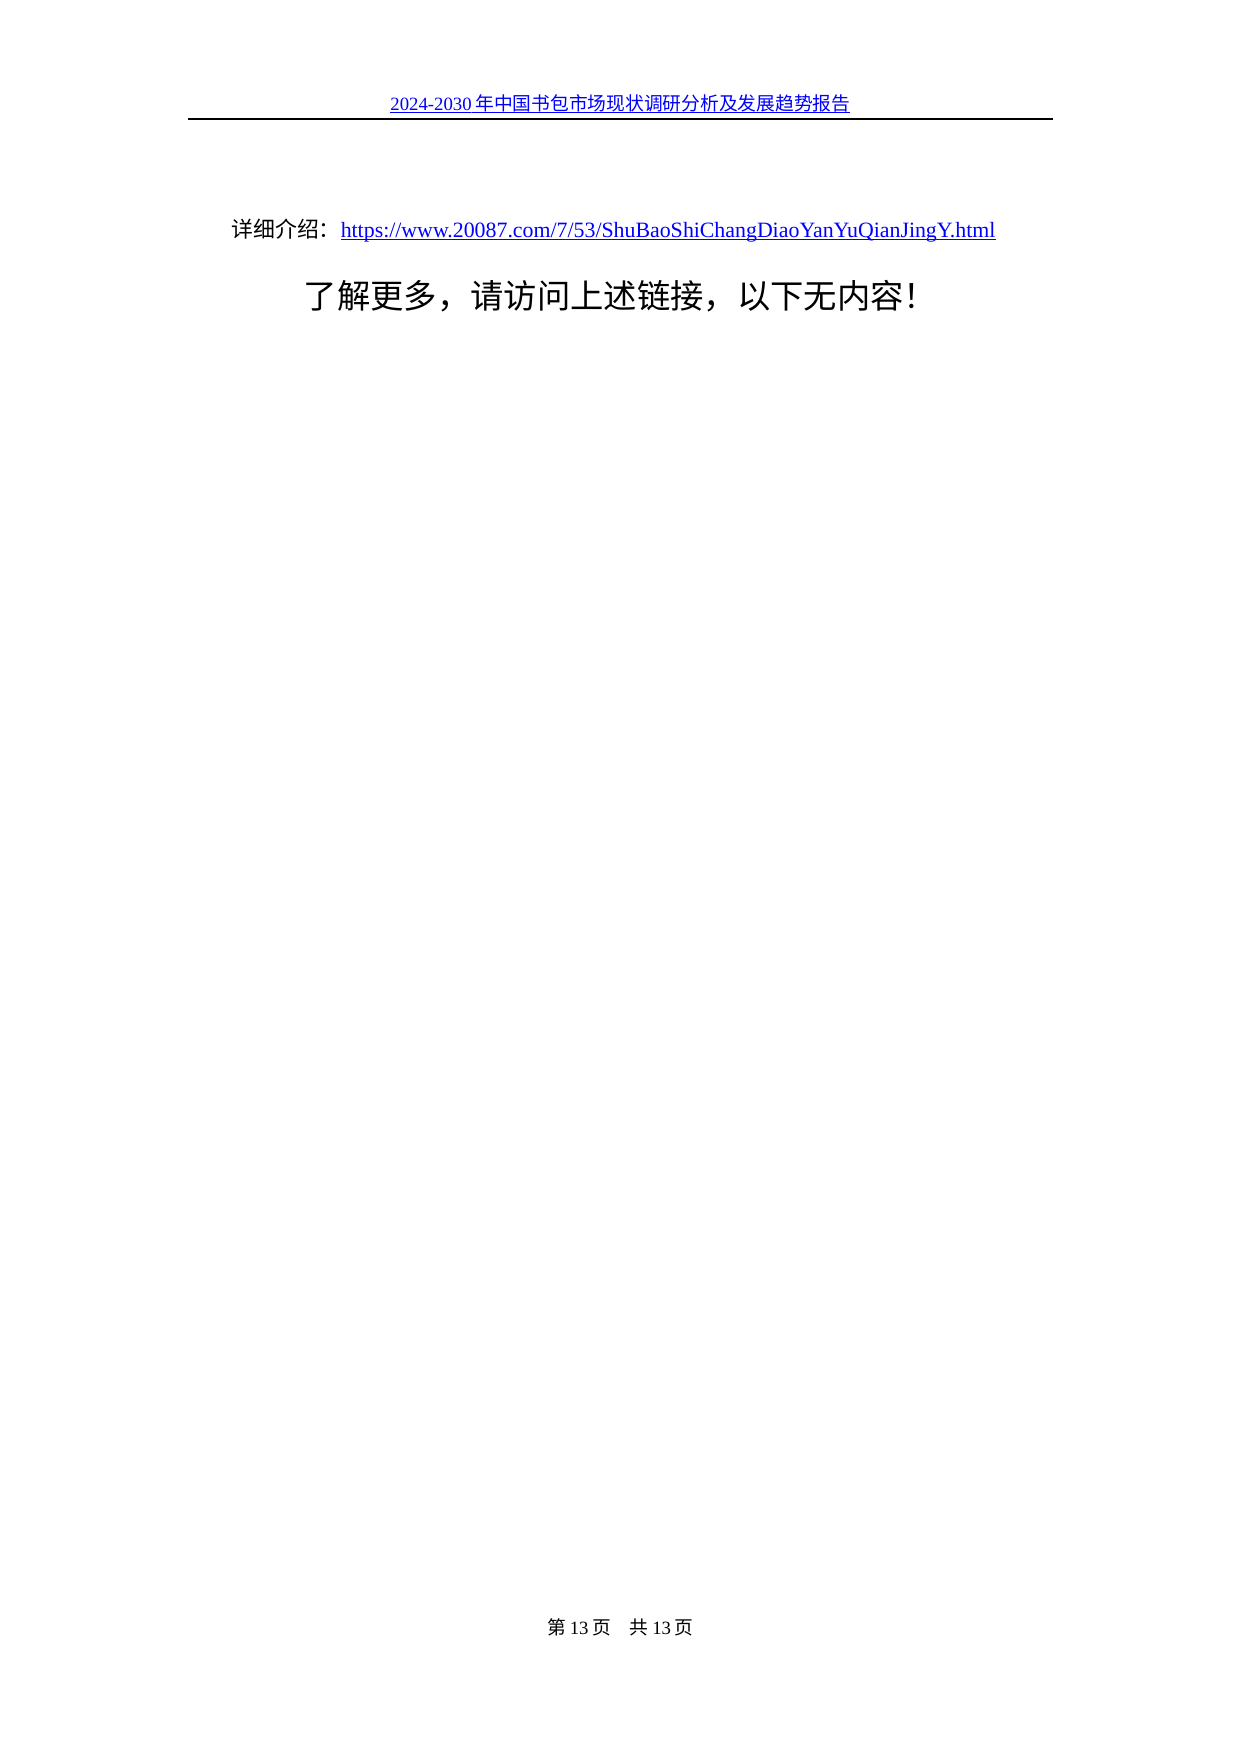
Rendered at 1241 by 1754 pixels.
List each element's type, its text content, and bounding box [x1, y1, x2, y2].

title 了解更多，请访问上述链接，以下无内容！ [187, 262, 1053, 327]
text 详细介绍：https://www.20087.com/7/53/ShuBaoShiChangDiaoYanYuQianJingY.html [187, 212, 1053, 244]
